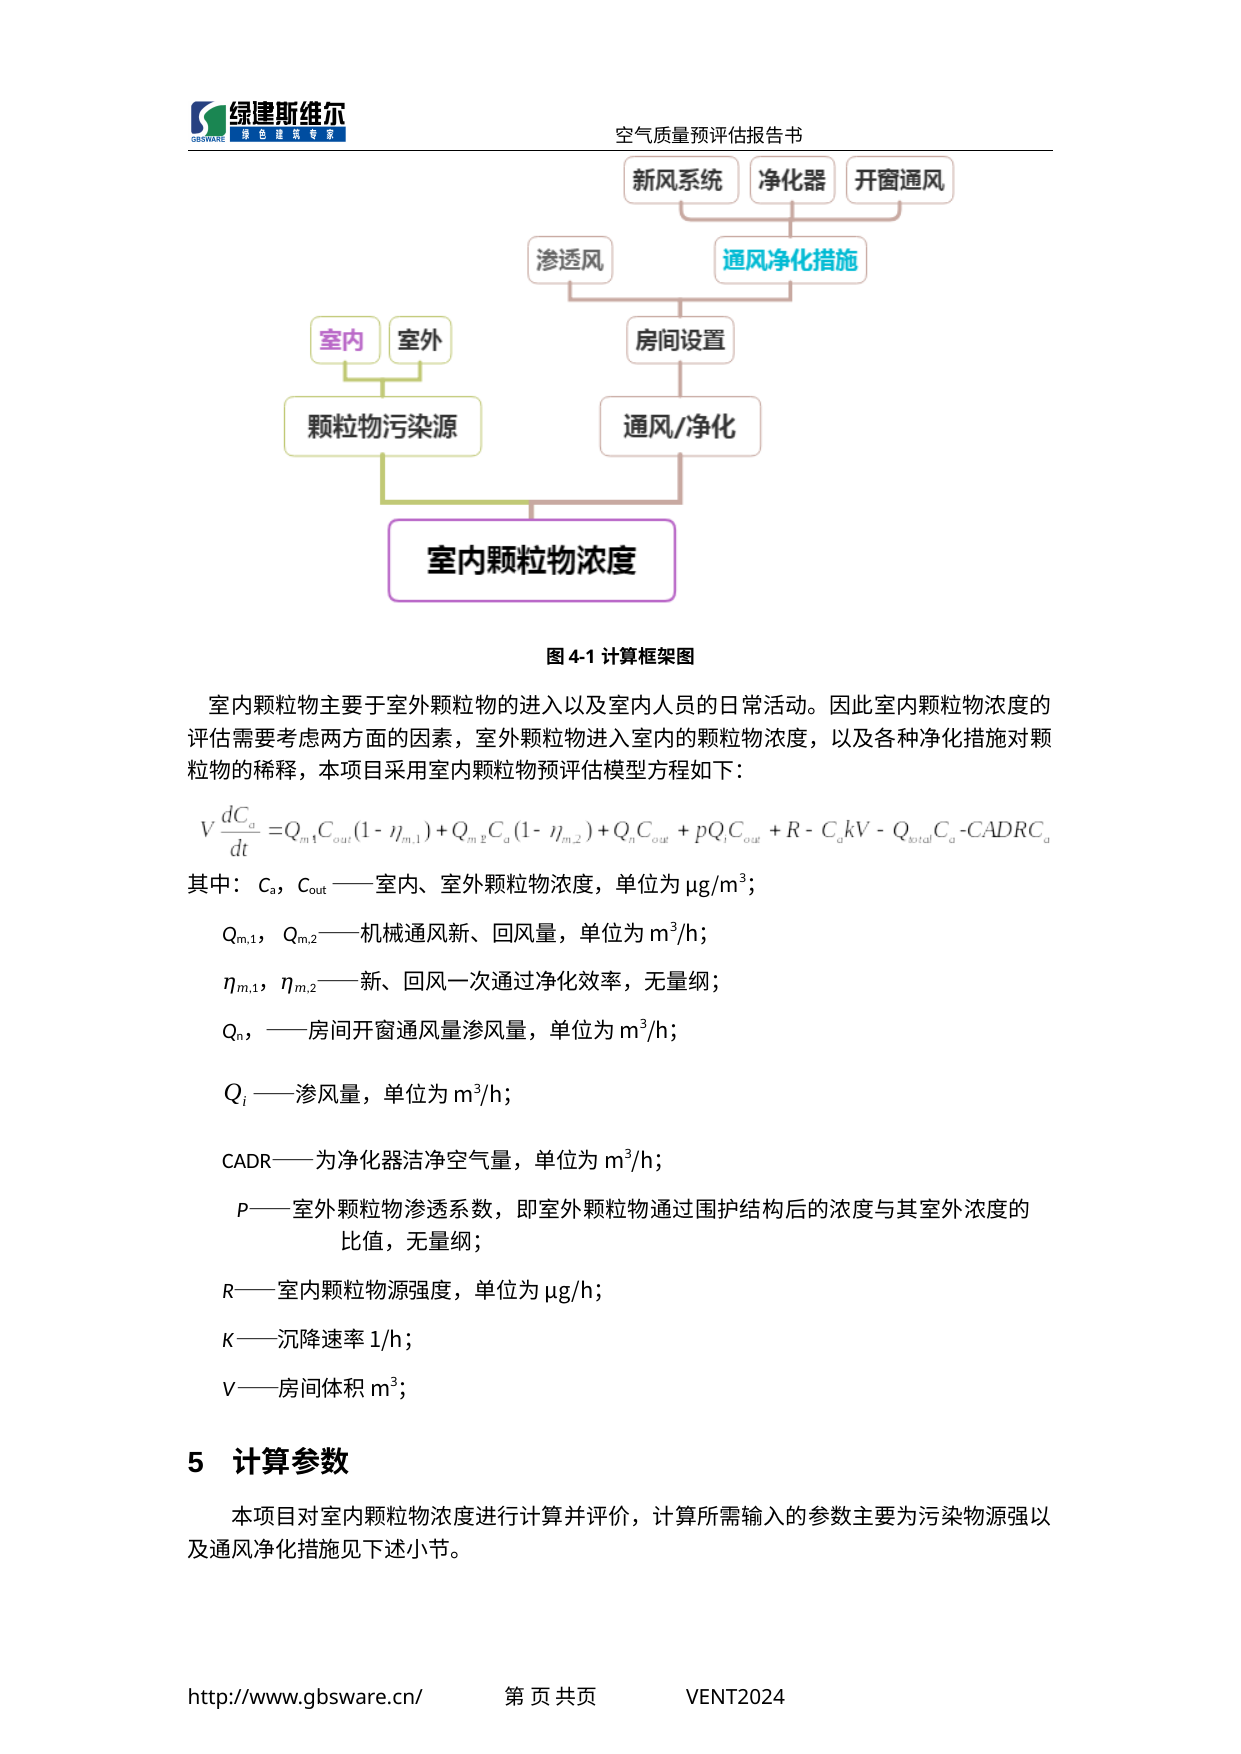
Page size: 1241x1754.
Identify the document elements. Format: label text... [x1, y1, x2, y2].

text 本项目对室内颗粒物浓度进行计算并评价，计算所需输入的参数主要为污染物源强以及通风净化措施见下述小节。 [187, 1499, 1053, 1564]
subtitle 计算参数 [187, 1428, 1053, 1493]
picture [279, 151, 961, 610]
text ——渗风量，单位为m3/h； [187, 1061, 1053, 1126]
text 图4-1 计算框架图 [187, 639, 1053, 671]
text P——室外颗粒物渗透系数，即室外颗粒物通过围护结构后的浓度与其室外浓度的比值，无量纲； [209, 1191, 1031, 1256]
text R——室内颗粒物源强度，单位为μg/h； [187, 1273, 1053, 1305]
text 𝜂𝑚,1，𝜂𝑚,2——新、回风一次通过净化效率，无量纲； [187, 964, 1053, 996]
text CADR——为净化器洁净空气量，单位为m3/h； [187, 1143, 1053, 1175]
text Qm,1， Qm,2——机械通风新、回风量，单位为m3/h； [187, 915, 1053, 948]
text K——沉降速率1/h； [187, 1321, 1053, 1354]
text 室内颗粒物主要于室外颗粒物的进入以及室内人员的日常活动。因此室内颗粒物浓度的评估需要考虑两方面的因素，室外颗粒物进入室内的颗粒物浓度，以及各种净化措施对颗粒物的稀释，本项目采用室内颗粒物预评估模型方程如下： [187, 688, 1053, 785]
text Qn，——房间开窗通风量渗风量，单位为m3/h； [187, 1013, 1053, 1045]
picture [187, 101, 347, 143]
text V——房间体积m3； [187, 1370, 1053, 1403]
text 其中： Ca，Cout ——室内、室外颗粒物浓度，单位为μg/m3； [187, 801, 1053, 899]
